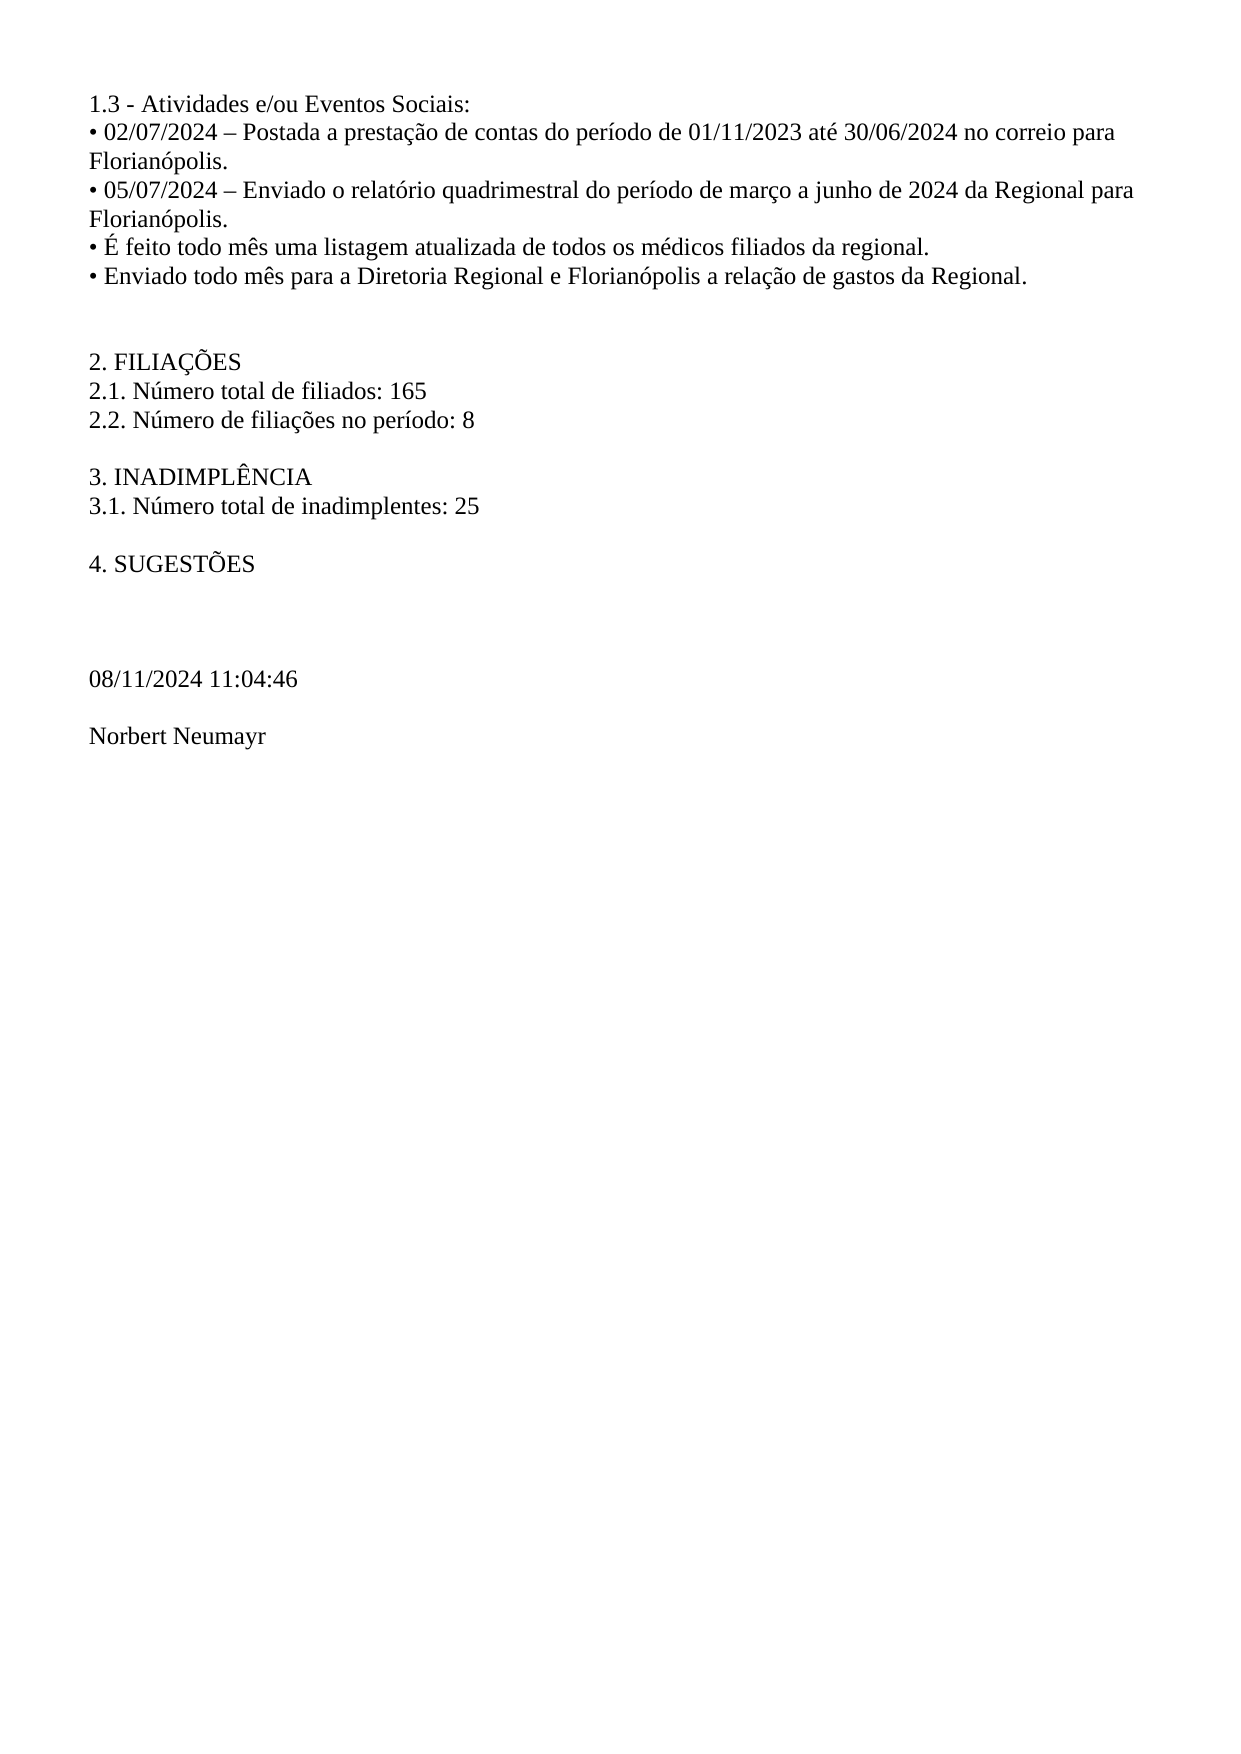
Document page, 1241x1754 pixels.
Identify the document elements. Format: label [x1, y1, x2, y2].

text [89, 89, 1152, 750]
